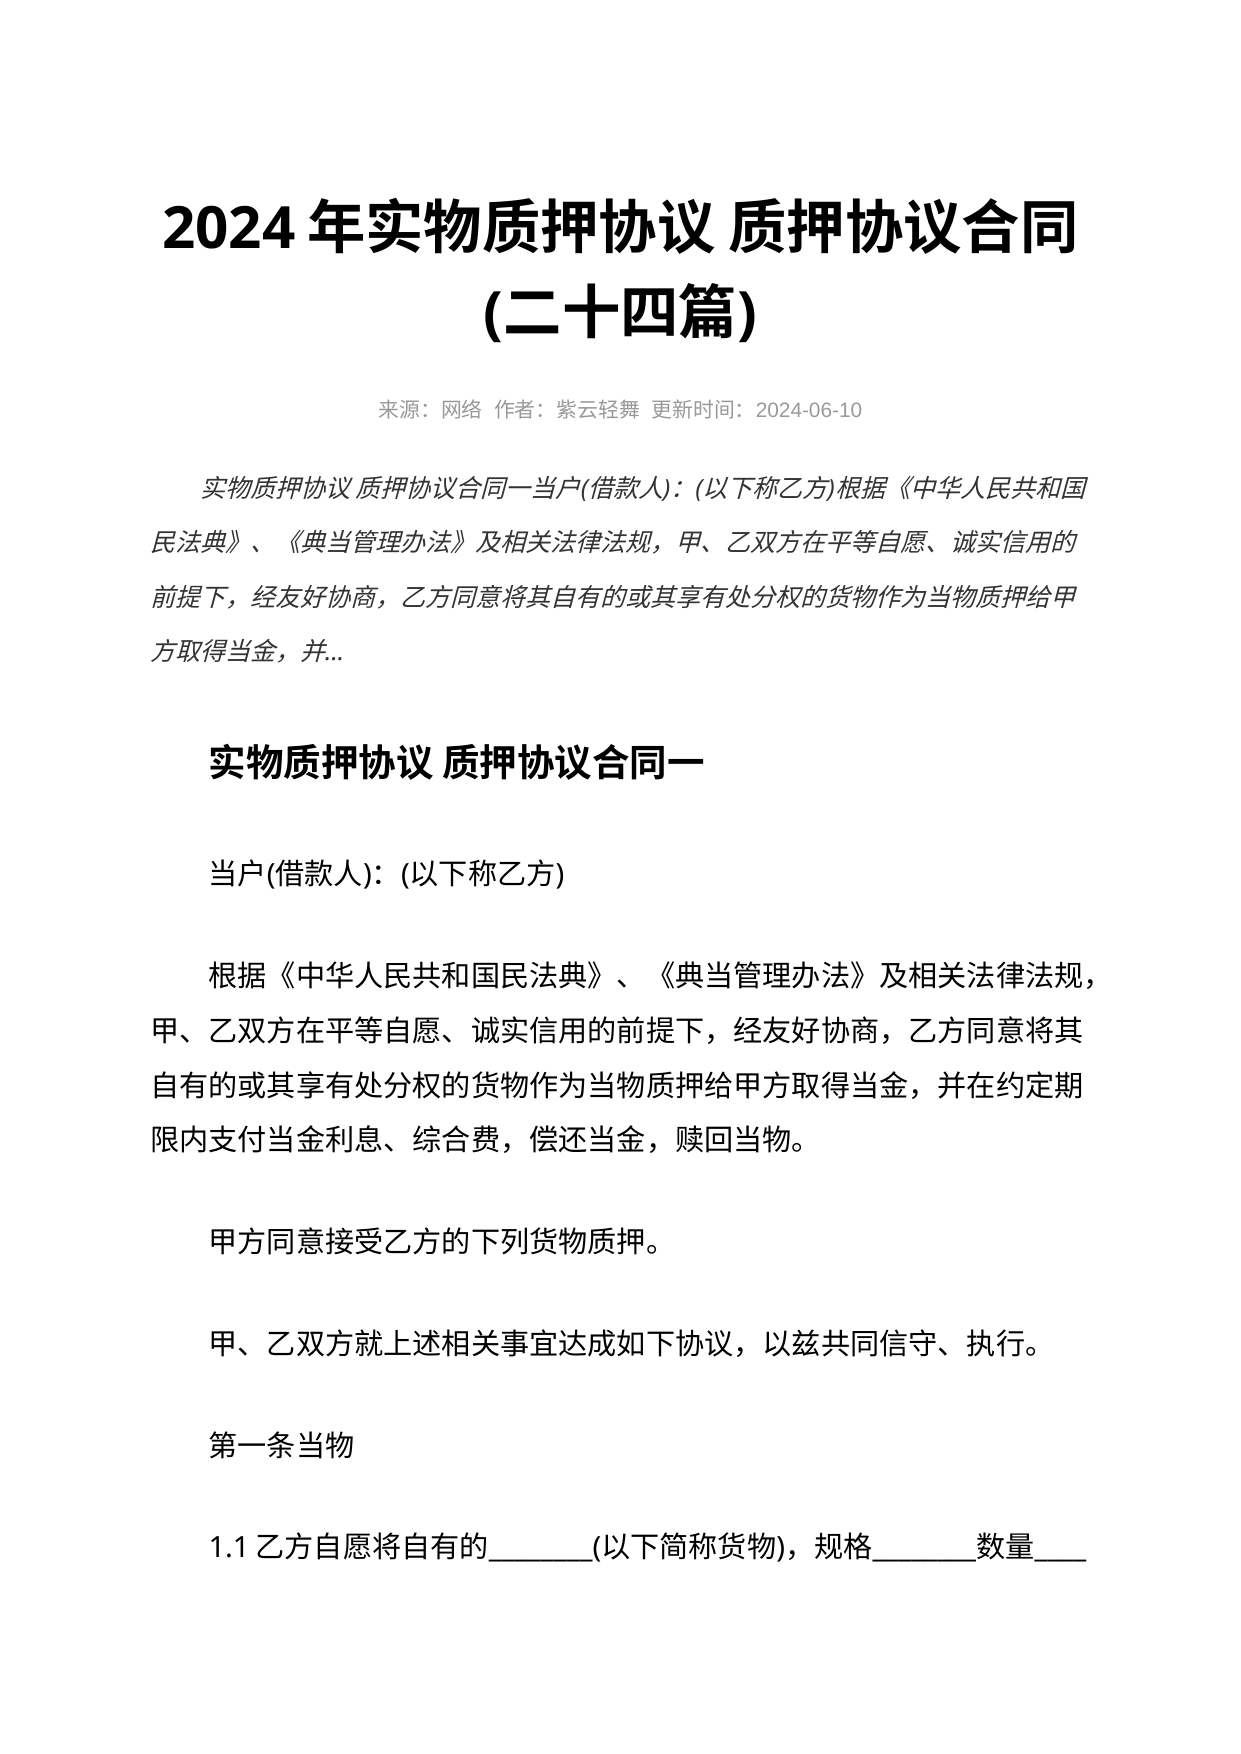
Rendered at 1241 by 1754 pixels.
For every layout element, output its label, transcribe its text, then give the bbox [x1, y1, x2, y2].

text 根据《中华人民共和国民法典》、《典当管理办法》及相关法律法规，甲、乙双方在平等自愿、诚实信用的前提下，经友好协商，乙方同意将其自有的或其享有处分权的货物作为当物质押给甲方取得当金，并在约定期限内支付当金利息、综合费，偿还当金，赎回当物。 [150, 952, 1090, 1159]
text 当户(借款人)：(以下称乙方) [150, 850, 1090, 893]
text 实物质押协议 质押协议合同一当户(借款人)：(以下称乙方)根据《中华人民共和国民法典》、《典当管理办法》及相关法律法规，甲、乙双方在平等自愿、诚实信用的前提下，经友好协商，乙方同意将其自有的或其享有处分权的货物作为当物质押给甲方取得当金，并... [150, 468, 1090, 668]
text 来源：网络 作者：紫云轻舞 更新时间：2024-06-10 [150, 398, 1090, 422]
text 实物质押协议 质押协议合同一 [150, 733, 1090, 787]
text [150, 1524, 1090, 1566]
text 甲方同意接受乙方的下列货物质押。 [150, 1219, 1090, 1261]
text 甲、乙双方就上述相关事宜达成如下协议，以兹共同信守、执行。 [150, 1321, 1090, 1363]
text 第一条当物 [150, 1422, 1090, 1464]
subtitle 2024年实物质押协议 质押协议合同(二十四篇) [150, 181, 1090, 351]
